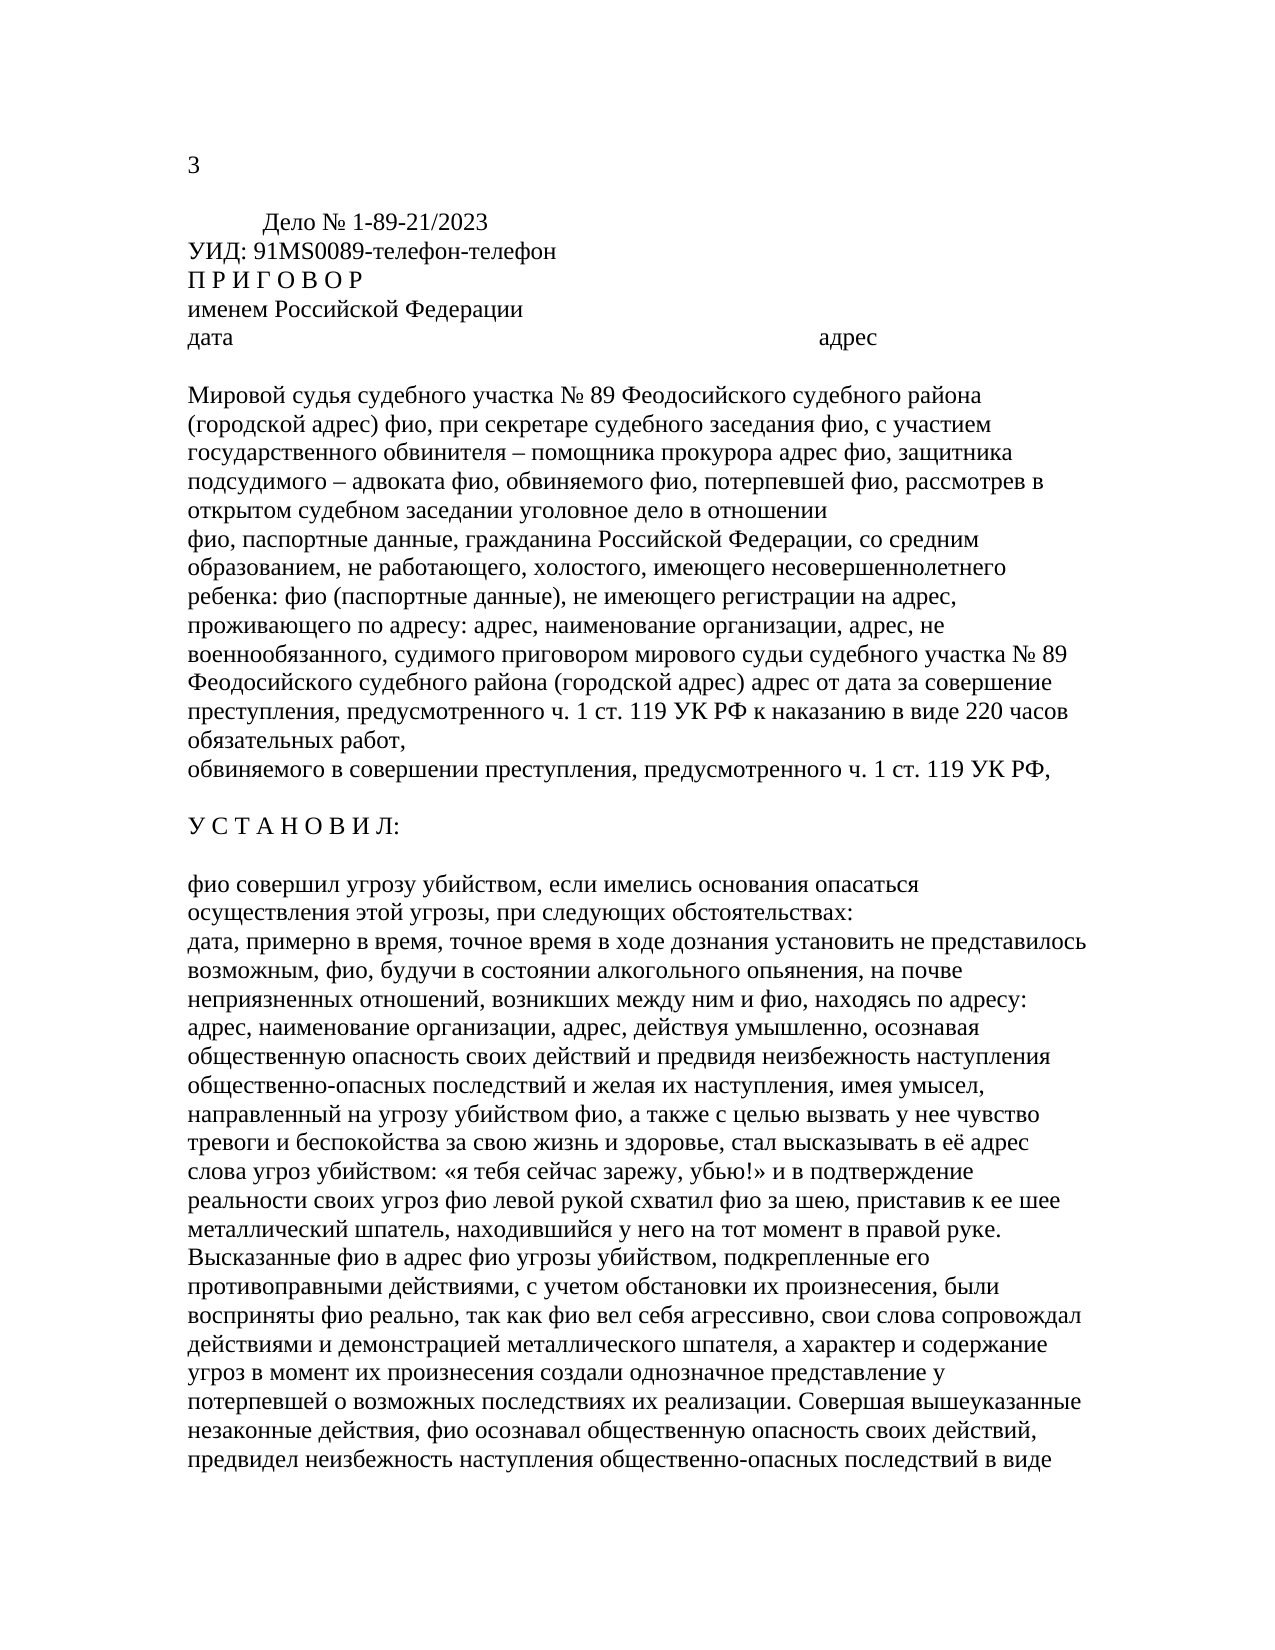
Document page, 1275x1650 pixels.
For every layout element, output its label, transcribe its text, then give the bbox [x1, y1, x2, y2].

text фио, паспортные данные, гражданина Российской Федерации, со средним образованием, не работающего, холостого, имеющего несовершеннолетнего ребенка: фио (паспортные данные), не имеющего регистрации на адрес, проживающего по адресу: адрес, наименование организации, адрес, не военнообязанного, судимого приговором мирового судьи судебного участка № 89 Феодосийского судебного района (городской адрес) адрес от дата за совершение преступления, предусмотренного ч. 1 ст. 119 УК РФ к наказанию в виде 220 часов обязательных работ, [187, 524, 1087, 754]
text Мировой судья судебного участка № 89 Феодосийского судебного района (городской адрес) фио, при секретаре судебного заседания фио, с участием государственного обвинителя – помощника прокурора адрес фио, защитника подсудимого – адвоката фио, обвиняемого фио, потерпевшей фио, рассмотрев в открытом судебном заседании уголовное дело в отношении [187, 380, 1087, 524]
text именем Российской Федерации [187, 294, 1087, 322]
text фио совершил угрозу убийством, если имелись основания опасаться осуществления этой угрозы, при следующих обстоятельствах: [187, 869, 1087, 926]
text УИД: 91MS0089-телефон-телефон [187, 236, 1087, 265]
text У С Т А Н О В И Л: [187, 811, 1087, 840]
text обвиняемого в совершении преступления, предусмотренного ч. 1 ст. 119 УК РФ, [187, 754, 1087, 782]
text П Р И Г О В О Р [187, 265, 1087, 294]
text 3 [187, 150, 1087, 179]
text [187, 926, 1087, 1472]
text Дело № 1-89-21/2023 [187, 207, 1087, 236]
text дата адрес [187, 322, 1087, 351]
